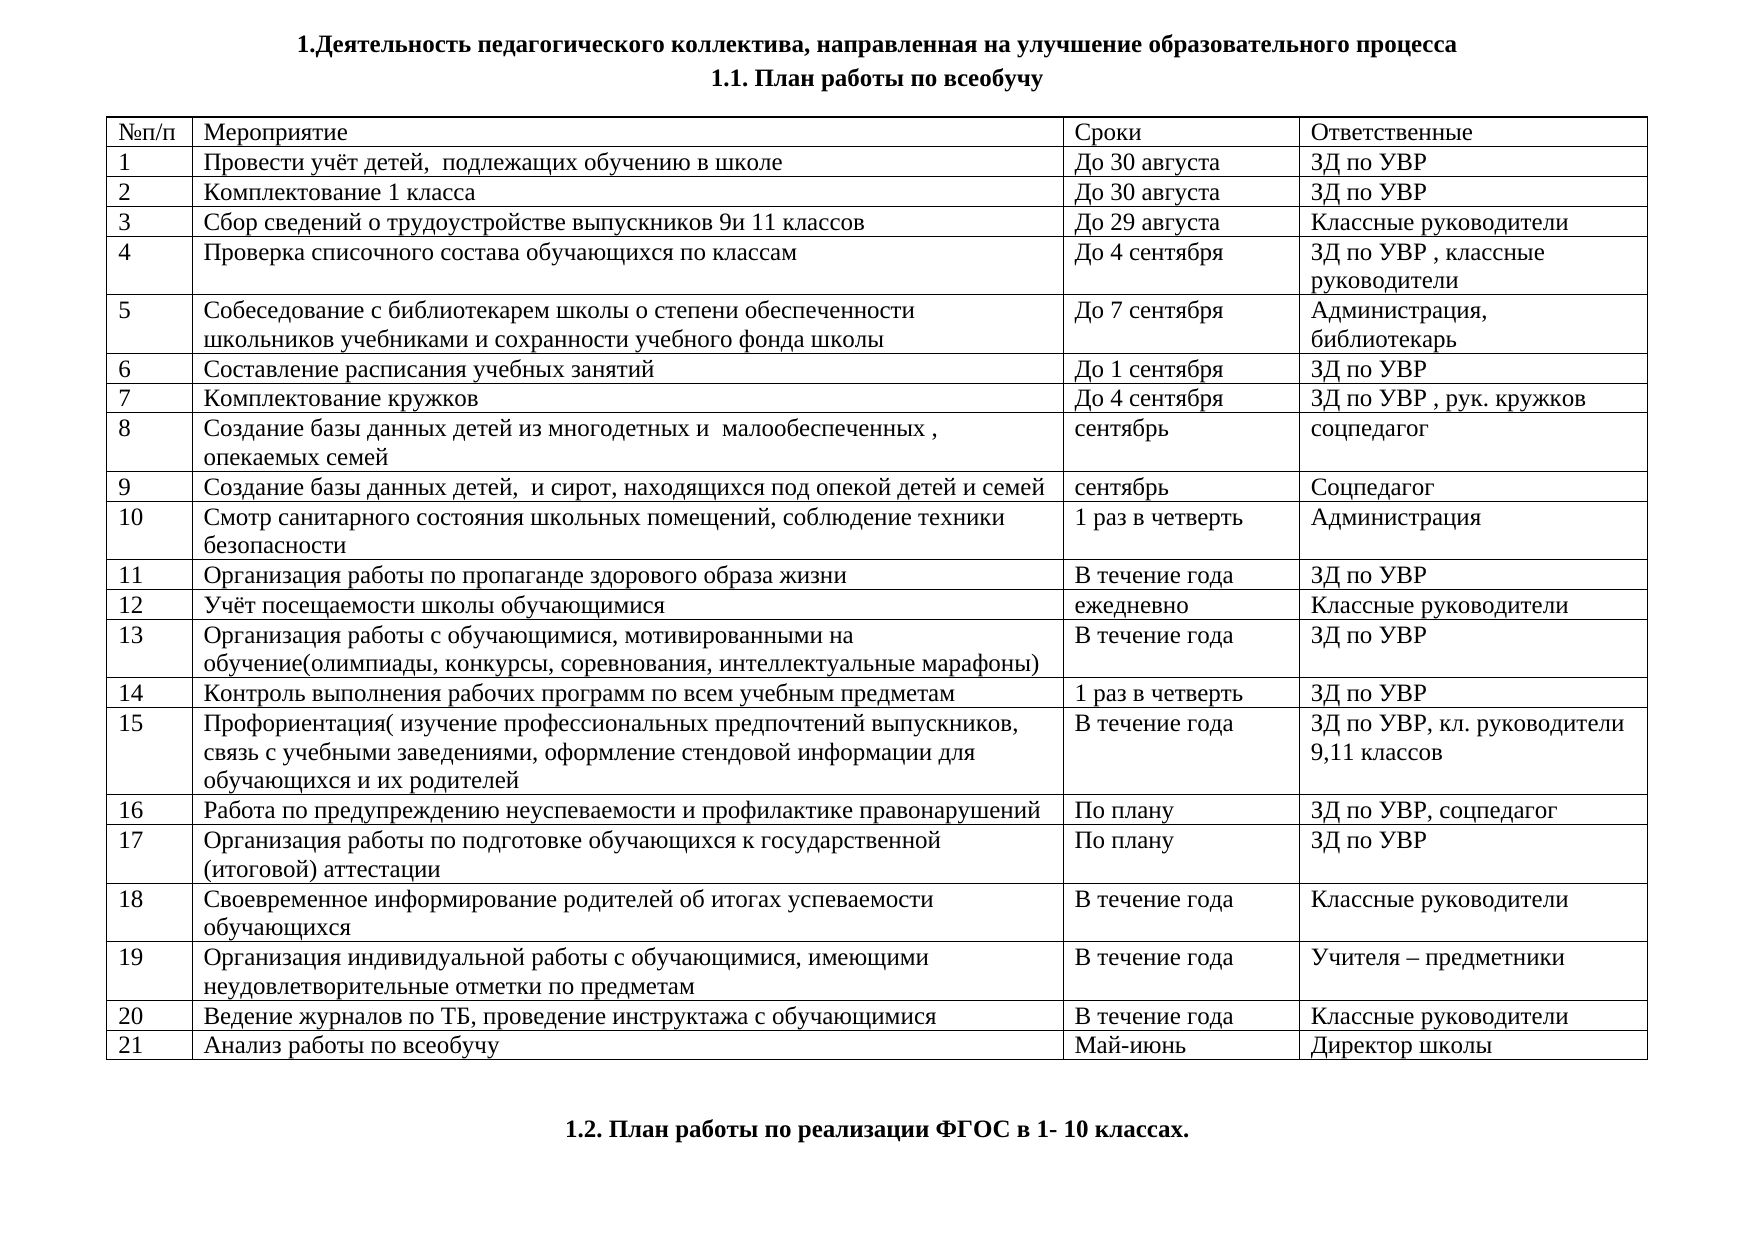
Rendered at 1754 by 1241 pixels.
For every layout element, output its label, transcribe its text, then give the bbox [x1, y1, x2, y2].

table_header №п/п [107, 118, 192, 146]
table_header Сроки [1064, 118, 1299, 146]
table_cell По плану [1064, 825, 1299, 883]
table_cell 15 [107, 708, 192, 794]
table_cell 2 [107, 177, 192, 206]
table_cell Собеседование с библиотекарем школы о степени обеспеченности школьников учебниками и сохранности учебного фонда школы [193, 295, 1063, 353]
table_cell По плану [1064, 795, 1299, 824]
table_cell ежедневно [1064, 590, 1299, 619]
table_cell Классные руководители [1300, 884, 1647, 941]
table_cell Создание базы данных детей из многодетных и малообеспеченных , опекаемых семей [193, 413, 1063, 471]
table_cell В течение года [1064, 560, 1299, 589]
table_cell В течение года [1064, 1001, 1299, 1029]
table_cell Создание базы данных детей, и сирот, находящихся под опекой детей и семей [193, 472, 1063, 501]
table_cell Провести учёт детей, подлежащих обучению в школе [193, 147, 1063, 176]
table_cell До 1 сентября [1064, 354, 1299, 382]
text 1.Деятельность педагогического коллектива, направленная на улучшение образовательного процесса 1.1. План работы по всеобучу [118, 29, 1636, 91]
table_cell Администрация [1300, 502, 1647, 559]
table_cell Классные руководители [1300, 207, 1647, 236]
table_cell Работа по предупреждению неуспеваемости и профилактике правонарушений [193, 795, 1063, 824]
table_cell Комплектование кружков [193, 384, 1063, 412]
table_cell 8 [107, 413, 192, 471]
table_cell 21 [107, 1031, 192, 1059]
table_header Ответственные [1300, 118, 1647, 146]
table_cell Профориентация( изучение профессиональных предпочтений выпускников, связь с учебными заведениями, оформление стендовой информации для обучающихся и их родителей [193, 708, 1063, 794]
table_cell ЗД по УВР [1300, 560, 1647, 589]
table_cell В течение года [1064, 708, 1299, 794]
table_cell 19 [107, 942, 192, 1000]
table_cell Организация работы по подготовке обучающихся к государственной (итоговой) аттестации [193, 825, 1063, 883]
table_cell До 30 августа [1064, 147, 1299, 176]
table_cell До 30 августа [1064, 177, 1299, 206]
table_cell До 4 сентября [1064, 237, 1299, 294]
table_cell В течение года [1064, 620, 1299, 677]
table_cell Организация индивидуальной работы с обучающимися, имеющими неудовлетворительные отметки по предметам [193, 942, 1063, 1000]
table_cell 7 [107, 384, 192, 412]
table_cell Своевременное информирование родителей об итогах успеваемости обучающихся [193, 884, 1063, 941]
table_cell Анализ работы по всеобучу [193, 1031, 1063, 1059]
table_cell Контроль выполнения рабочих программ по всем учебным предметам [193, 678, 1063, 707]
table_cell 20 [107, 1001, 192, 1029]
table_cell Организация работы по пропаганде здорового образа жизни [193, 560, 1063, 589]
table_cell Май-июнь [1064, 1031, 1299, 1059]
table_cell Смотр санитарного состояния школьных помещений, соблюдение техники безопасности [193, 502, 1063, 559]
table_cell ЗД по УВР [1300, 825, 1647, 883]
table_cell ЗД по УВР [1300, 354, 1647, 382]
text 1.2. План работы по реализации ФГОС в 1- 10 классах. [118, 1114, 1636, 1143]
table_cell ЗД по УВР [1300, 147, 1647, 176]
table_cell 12 [107, 590, 192, 619]
table_cell 4 [107, 237, 192, 294]
table_cell 1 раз в четверть [1064, 502, 1299, 559]
table_cell 13 [107, 620, 192, 677]
table_cell Классные руководители [1300, 1001, 1647, 1029]
table_cell Учителя – предметники [1300, 942, 1647, 1000]
table_cell 5 [107, 295, 192, 353]
table_cell Классные руководители [1300, 590, 1647, 619]
table_cell ЗД по УВР [1300, 620, 1647, 677]
table_cell ЗД по УВР, соцпедагог [1300, 795, 1647, 824]
table_cell соцпедагог [1300, 413, 1647, 471]
table_cell 6 [107, 354, 192, 382]
table_cell До 29 августа [1064, 207, 1299, 236]
table_cell Проверка списочного состава обучающихся по классам [193, 237, 1063, 294]
table_cell 1 [107, 147, 192, 176]
table_cell 16 [107, 795, 192, 824]
table_cell Директор школы [1300, 1031, 1647, 1059]
table_cell Учёт посещаемости школы обучающимися [193, 590, 1063, 619]
table_cell До 7 сентября [1064, 295, 1299, 353]
table_cell 10 [107, 502, 192, 559]
table_cell До 4 сентября [1064, 384, 1299, 412]
table_cell сентябрь [1064, 472, 1299, 501]
table_cell Организация работы с обучающимися, мотивированными на обучение(олимпиады, конкурсы, соревнования, интеллектуальные марафоны) [193, 620, 1063, 677]
table_cell Соцпедагог [1300, 472, 1647, 501]
table_cell 17 [107, 825, 192, 883]
table_cell ЗД по УВР [1300, 678, 1647, 707]
table_cell 9 [107, 472, 192, 501]
table_cell 1 раз в четверть [1064, 678, 1299, 707]
table_cell 11 [107, 560, 192, 589]
table_cell сентябрь [1064, 413, 1299, 471]
table_cell Администрация, библиотекарь [1300, 295, 1647, 353]
table_cell ЗД по УВР , классные руководители [1300, 237, 1647, 294]
table_cell Комплектование 1 класса [193, 177, 1063, 206]
table_cell В течение года [1064, 884, 1299, 941]
table_cell Ведение журналов по ТБ, проведение инструктажа с обучающимися [193, 1001, 1063, 1029]
table_cell ЗД по УВР [1300, 177, 1647, 206]
table_cell 3 [107, 207, 192, 236]
table_header Мероприятие [193, 118, 1063, 146]
table_cell 18 [107, 884, 192, 941]
table_cell ЗД по УВР, кл. руководители 9,11 классов [1300, 708, 1647, 794]
table_cell Сбор сведений о трудоустройстве выпускников 9и 11 классов [193, 207, 1063, 236]
table_cell Составление расписания учебных занятий [193, 354, 1063, 382]
table_cell В течение года [1064, 942, 1299, 1000]
table_cell 14 [107, 678, 192, 707]
table_cell ЗД по УВР , рук. кружков [1300, 384, 1647, 412]
